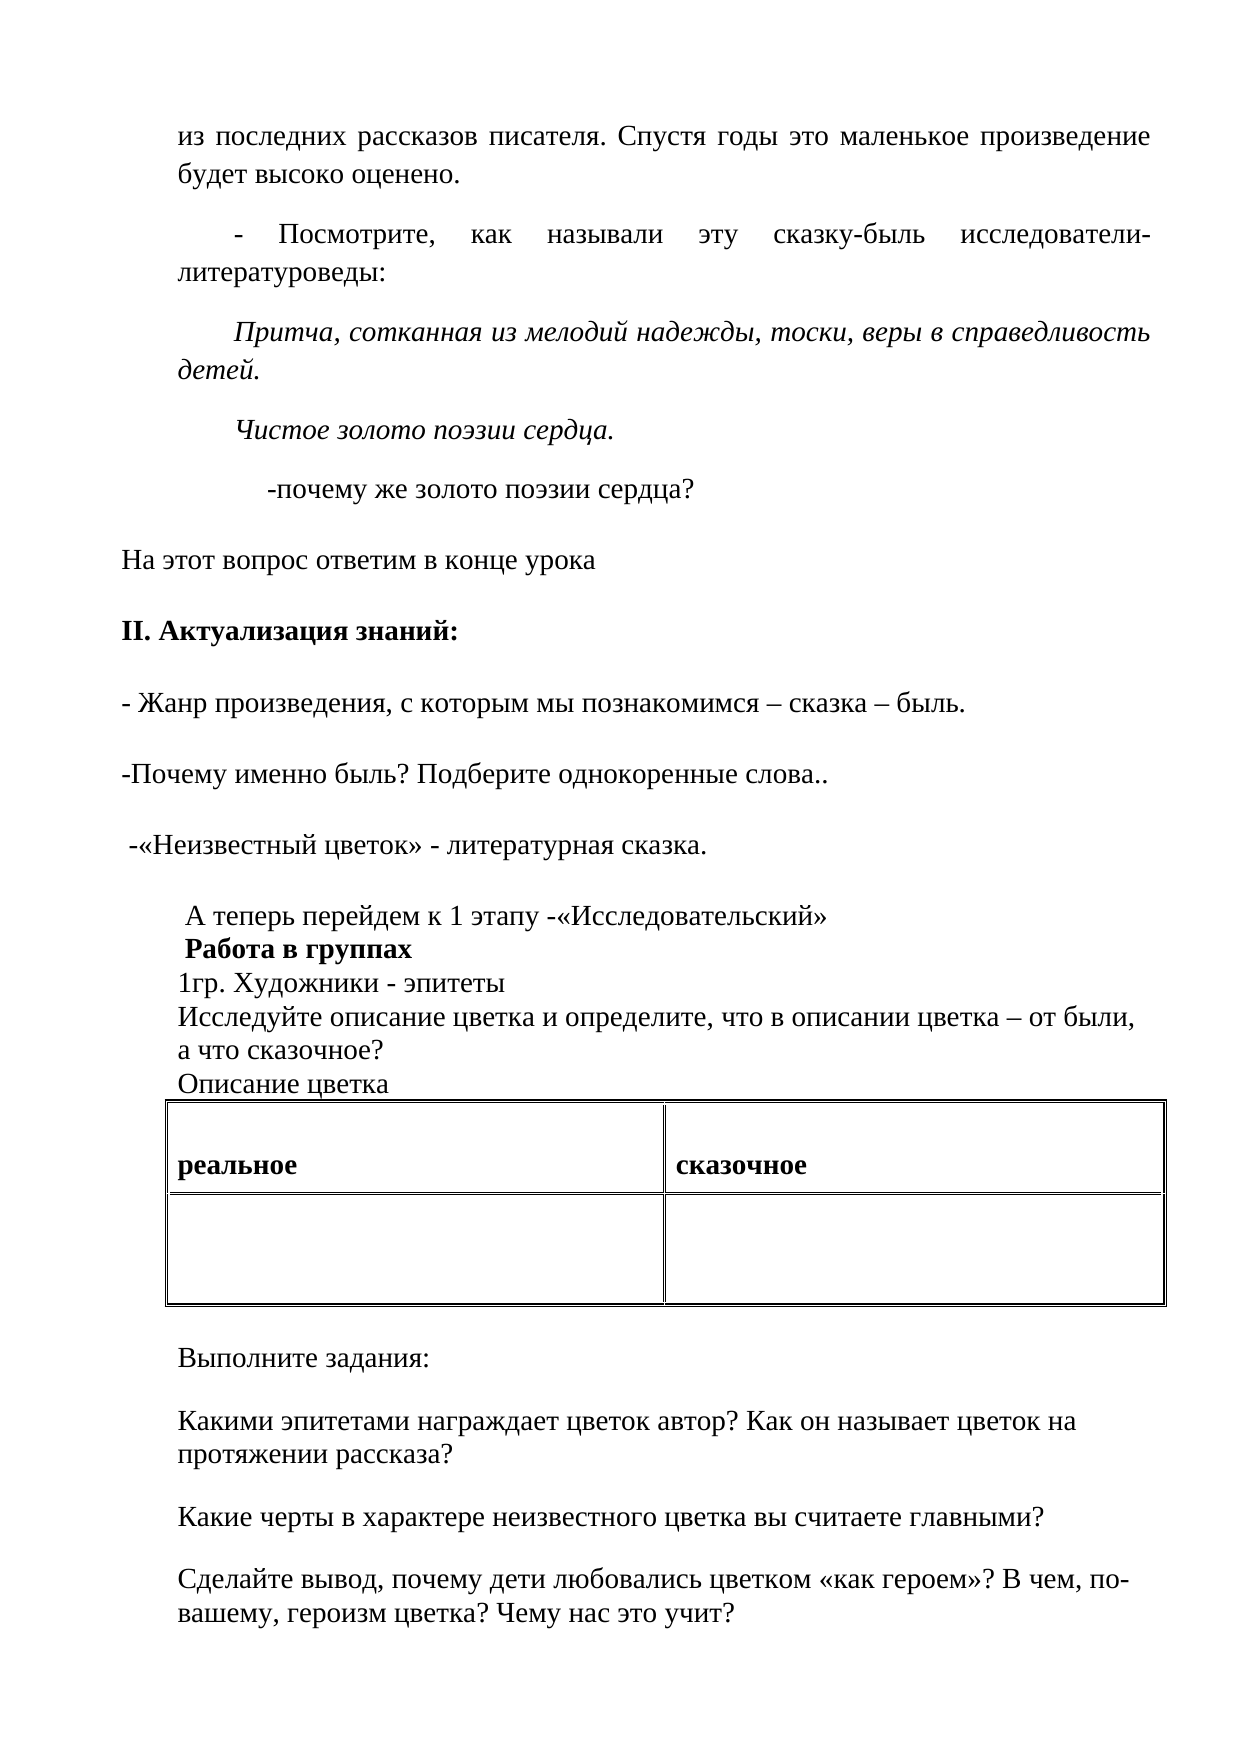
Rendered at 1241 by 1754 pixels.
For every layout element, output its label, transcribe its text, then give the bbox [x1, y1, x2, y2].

text -Почему именно быль? Подберите однокоренные слова.. [88, 756, 1137, 789]
text На этот вопрос ответим в конце урока [88, 542, 1137, 576]
text Выполните задания: [177, 1307, 1152, 1373]
table_cell [166, 1192, 664, 1303]
table_cell [665, 1192, 1165, 1303]
text - Посмотрите, как называли эту сказку-быль исследователи-литературоведы: [177, 216, 1152, 288]
text А теперь перейдем к 1 этапу -«Исследовательский» [177, 898, 1152, 932]
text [177, 118, 1152, 190]
text II. Актуализация знаний: [88, 613, 1137, 647]
table_header реальное [168, 1103, 664, 1192]
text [177, 1562, 1152, 1629]
table_header сказочное [665, 1103, 1163, 1192]
text Притча, сотканная из мелодий надежды, тоски, веры в справедливость детей. [177, 314, 1152, 386]
text Чистое золото поэзии сердца. [177, 412, 1152, 445]
text -«Неизвестный цветок» - литературная сказка. [88, 827, 1137, 861]
text Какими эпитетами награждает цветок автор? Как он называет цветок на протяжении рассказа? [177, 1403, 1152, 1470]
text Работа в группах 1гр. Художники - эпитеты Исследуйте описание цветка и определите, что в описании цветка – от были, а что сказочное? Описание цветка [177, 932, 1152, 1099]
text -почему же золото поэзии сердца? [88, 471, 1137, 505]
text - Жанр произведения, с которым мы познакомимся – сказка – быль. [88, 685, 1137, 718]
text Какие черты в характере неизвестного цветка вы считаете главными? [177, 1499, 1152, 1532]
